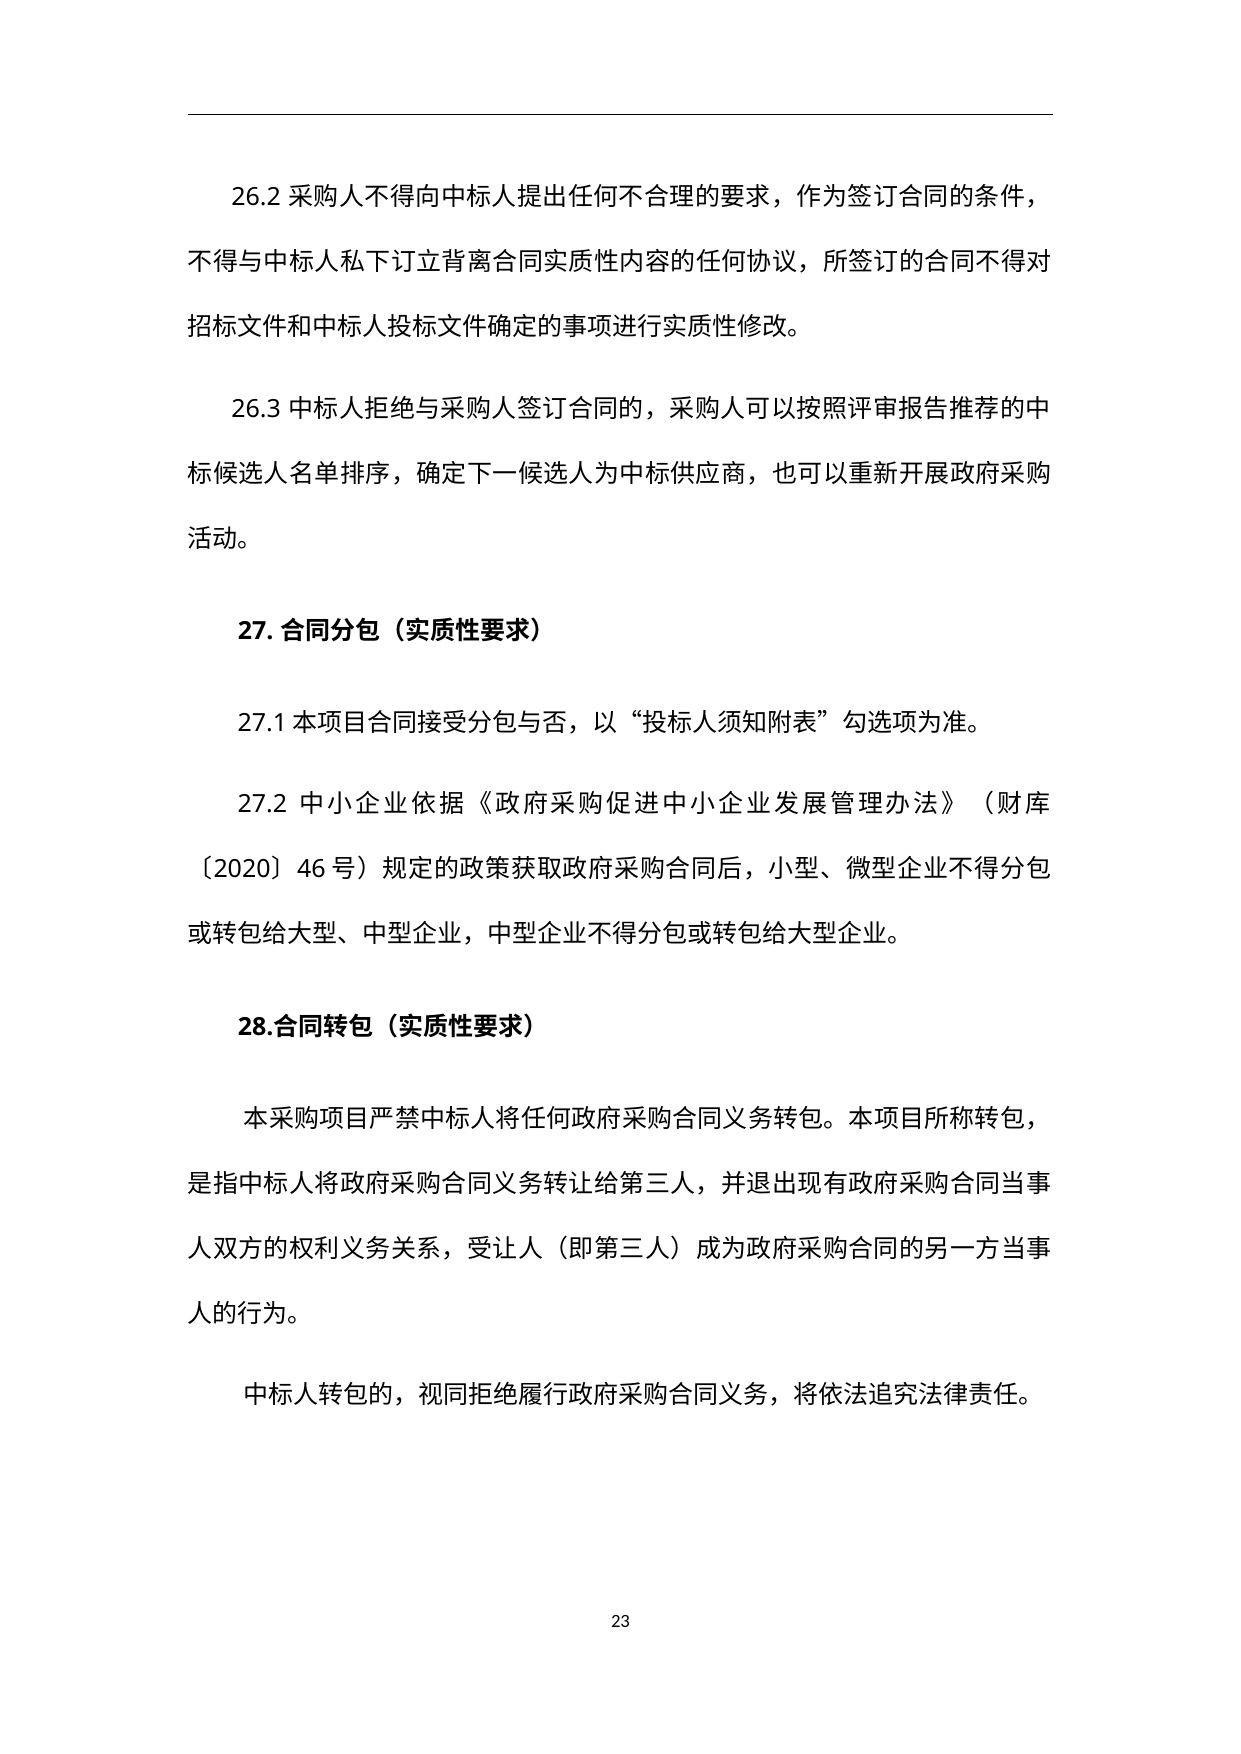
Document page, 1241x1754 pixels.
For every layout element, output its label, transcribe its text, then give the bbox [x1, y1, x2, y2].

text 26.3 中标人拒绝与采购人签订合同的，采购人可以按照评审报告推荐的中标候选人名单排序，确定下一候选人为中标供应商，也可以重新开展政府采购活动。 [187, 374, 1053, 569]
text 中标人转包的，视同拒绝履行政府采购合同义务，将依法追究法律责任。 [187, 1360, 1053, 1425]
text 本采购项目严禁中标人将任何政府采购合同义务转包。本项目所称转包，是指中标人将政府采购合同义务转让给第三人，并退出现有政府采购合同当事人双方的权利义务关系，受让人（即第三人）成为政府采购合同的另一方当事人的行为。 [187, 1084, 1053, 1344]
text 27.2 中小企业依据《政府采购促进中小企业发展管理办法》（财库〔2020〕46号）规定的政策获取政府采购合同后，小型、微型企业不得分包或转包给大型、中型企业，中型企业不得分包或转包给大型企业。 [187, 769, 1053, 964]
subtitle 28.合同转包（实质性要求） [187, 992, 1053, 1057]
text 27.1本项目合同接受分包与否，以“投标人须知附表”勾选项为准。 [187, 688, 1053, 753]
subtitle 27. 合同分包（实质性要求） [187, 596, 1053, 661]
text 26.2 采购人不得向中标人提出任何不合理的要求，作为签订合同的条件，不得与中标人私下订立背离合同实质性内容的任何协议，所签订的合同不得对招标文件和中标人投标文件确定的事项进行实质性修改。 [187, 162, 1053, 357]
